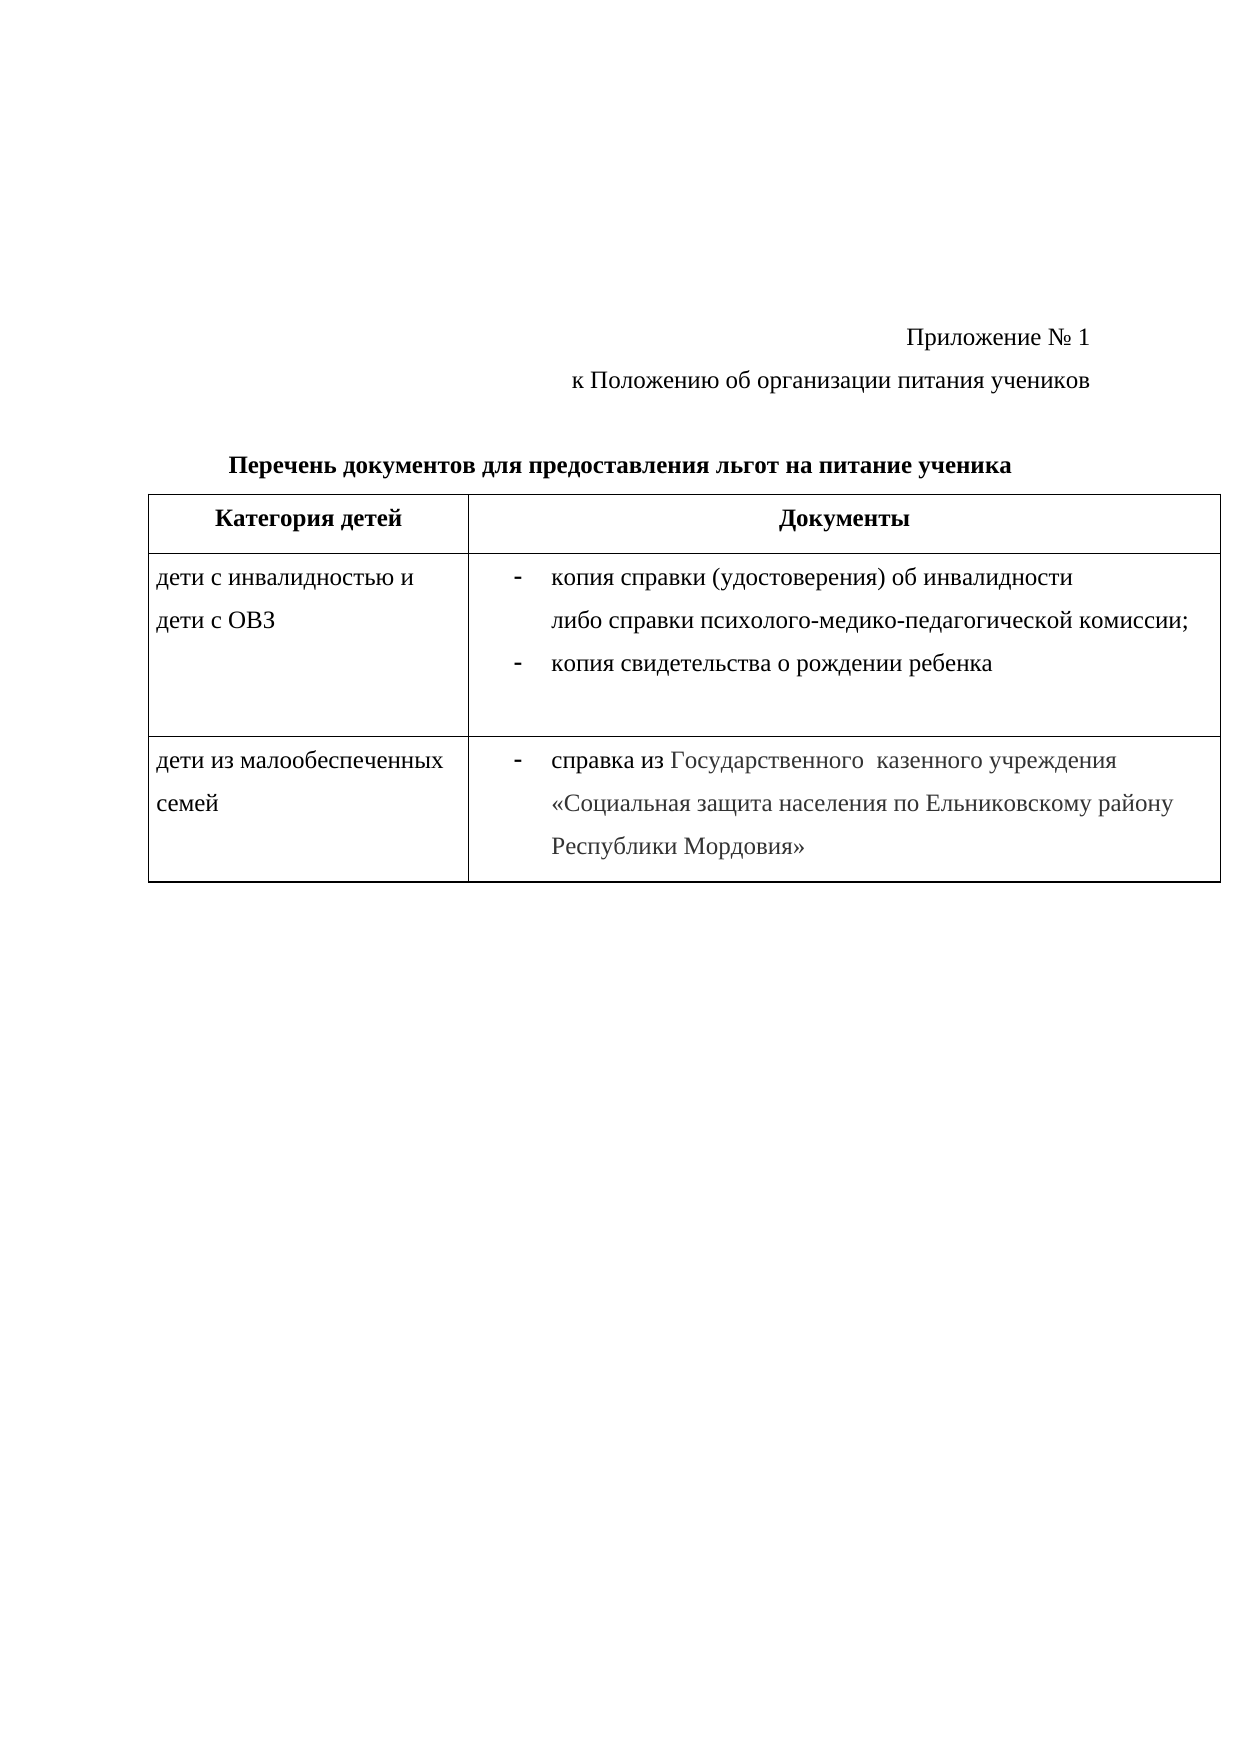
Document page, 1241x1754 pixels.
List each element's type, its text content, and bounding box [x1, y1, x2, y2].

table_header Документы [469, 495, 1220, 552]
table_header Категория детей [149, 495, 468, 552]
table_cell дети с инвалидностью и дети с ОВЗ [149, 554, 468, 736]
table_cell копия справки (удостоверения) об инвалидности либо справки психолого-медико-педагогической комиссии; копия свидетельства о рождении ребенка [469, 554, 1220, 736]
text Перечень документов для предоставления льгот на питание ученика [150, 450, 1090, 479]
table_cell дети из малообеспеченных семей [149, 737, 468, 881]
text Приложение № 1 к Положению об организации питания учеников [150, 322, 1090, 436]
table_cell справка из Государственного казенного учреждения «Социальная защита населения по Ельниковскому району Республики Мордовия» [469, 737, 1220, 881]
